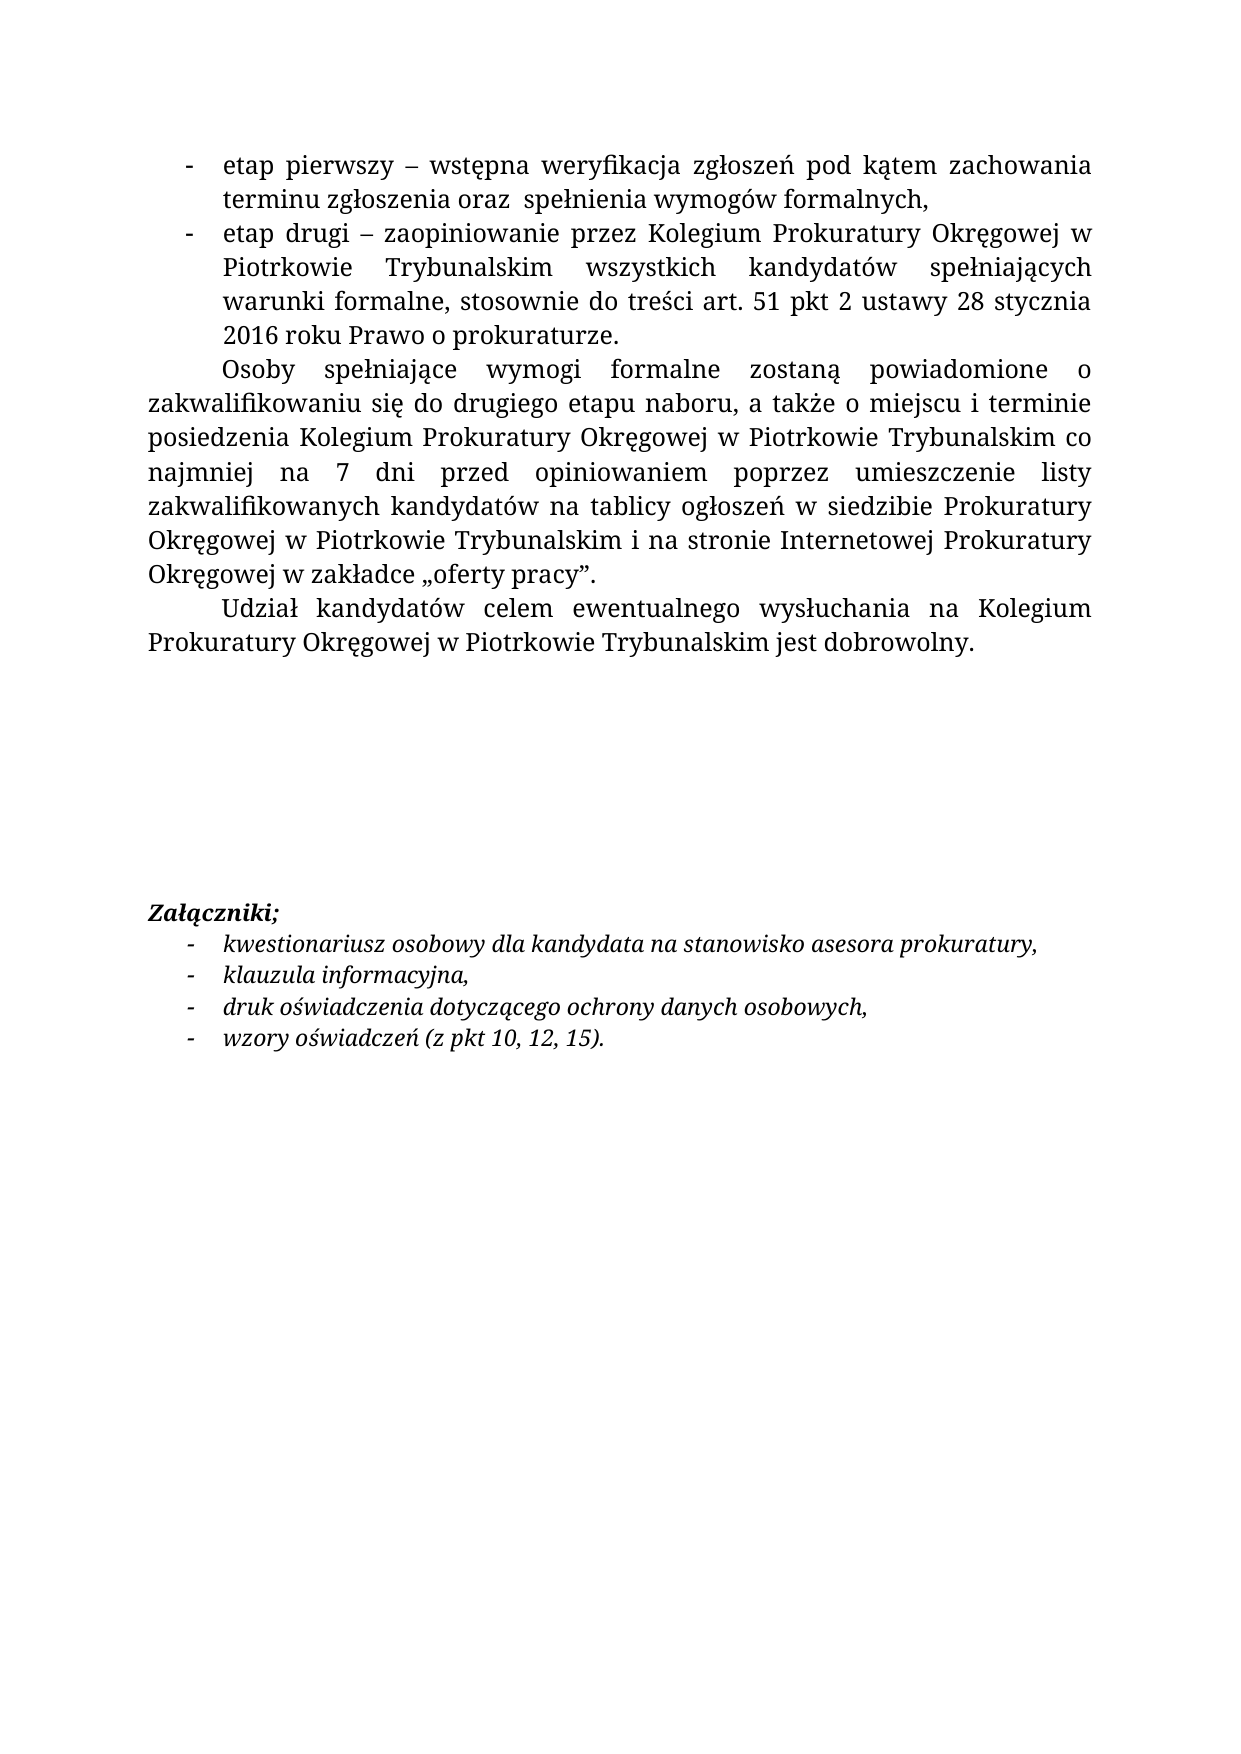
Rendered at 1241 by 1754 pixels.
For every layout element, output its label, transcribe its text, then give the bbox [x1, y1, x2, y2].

text Udział kandydatów celem ewentualnego wysłuchania na Kolegium Prokuratury Okręgowej w Piotrkowie Trybunalskim jest dobrowolny. [148, 590, 1093, 658]
list etap pierwszy – wstępna weryfikacja zgłoszeń pod kątem zachowania terminu zgłoszenia oraz spełnienia wymogów formalnych, [185, 148, 1093, 216]
list wzory oświadczeń (z pkt 10, 12, 15). [185, 1022, 1093, 1053]
list etap drugi – zaopiniowanie przez Kolegium Prokuratury Okręgowej w Piotrkowie Trybunalskim wszystkich kandydatów spełniających warunki formalne, stosownie do treści art. 51 pkt 2 ustawy 28 stycznia 2016 roku Prawo o prokuraturze. [185, 216, 1093, 352]
list klauzula informacyjna, [185, 959, 1093, 991]
text Osoby spełniające wymogi formalne zostaną powiadomione o zakwalifikowaniu się do drugiego etapu naboru, a także o miejscu i terminie posiedzenia Kolegium Prokuratury Okręgowej w Piotrkowie Trybunalskim co najmniej na 7 dni przed opiniowaniem poprzez umieszczenie listy zakwalifikowanych kandydatów na tablicy ogłoszeń w siedzibie Prokuratury Okręgowej w Piotrkowie Trybunalskim i na stronie Internetowej Prokuratury Okręgowej w zakładce „oferty pracy”. [148, 352, 1093, 590]
list druk oświadczenia dotyczącego ochrony danych osobowych, [185, 991, 1093, 1022]
list kwestionariusz osobowy dla kandydata na stanowisko asesora prokuratury, [185, 928, 1093, 959]
text Załączniki; [148, 897, 1093, 928]
